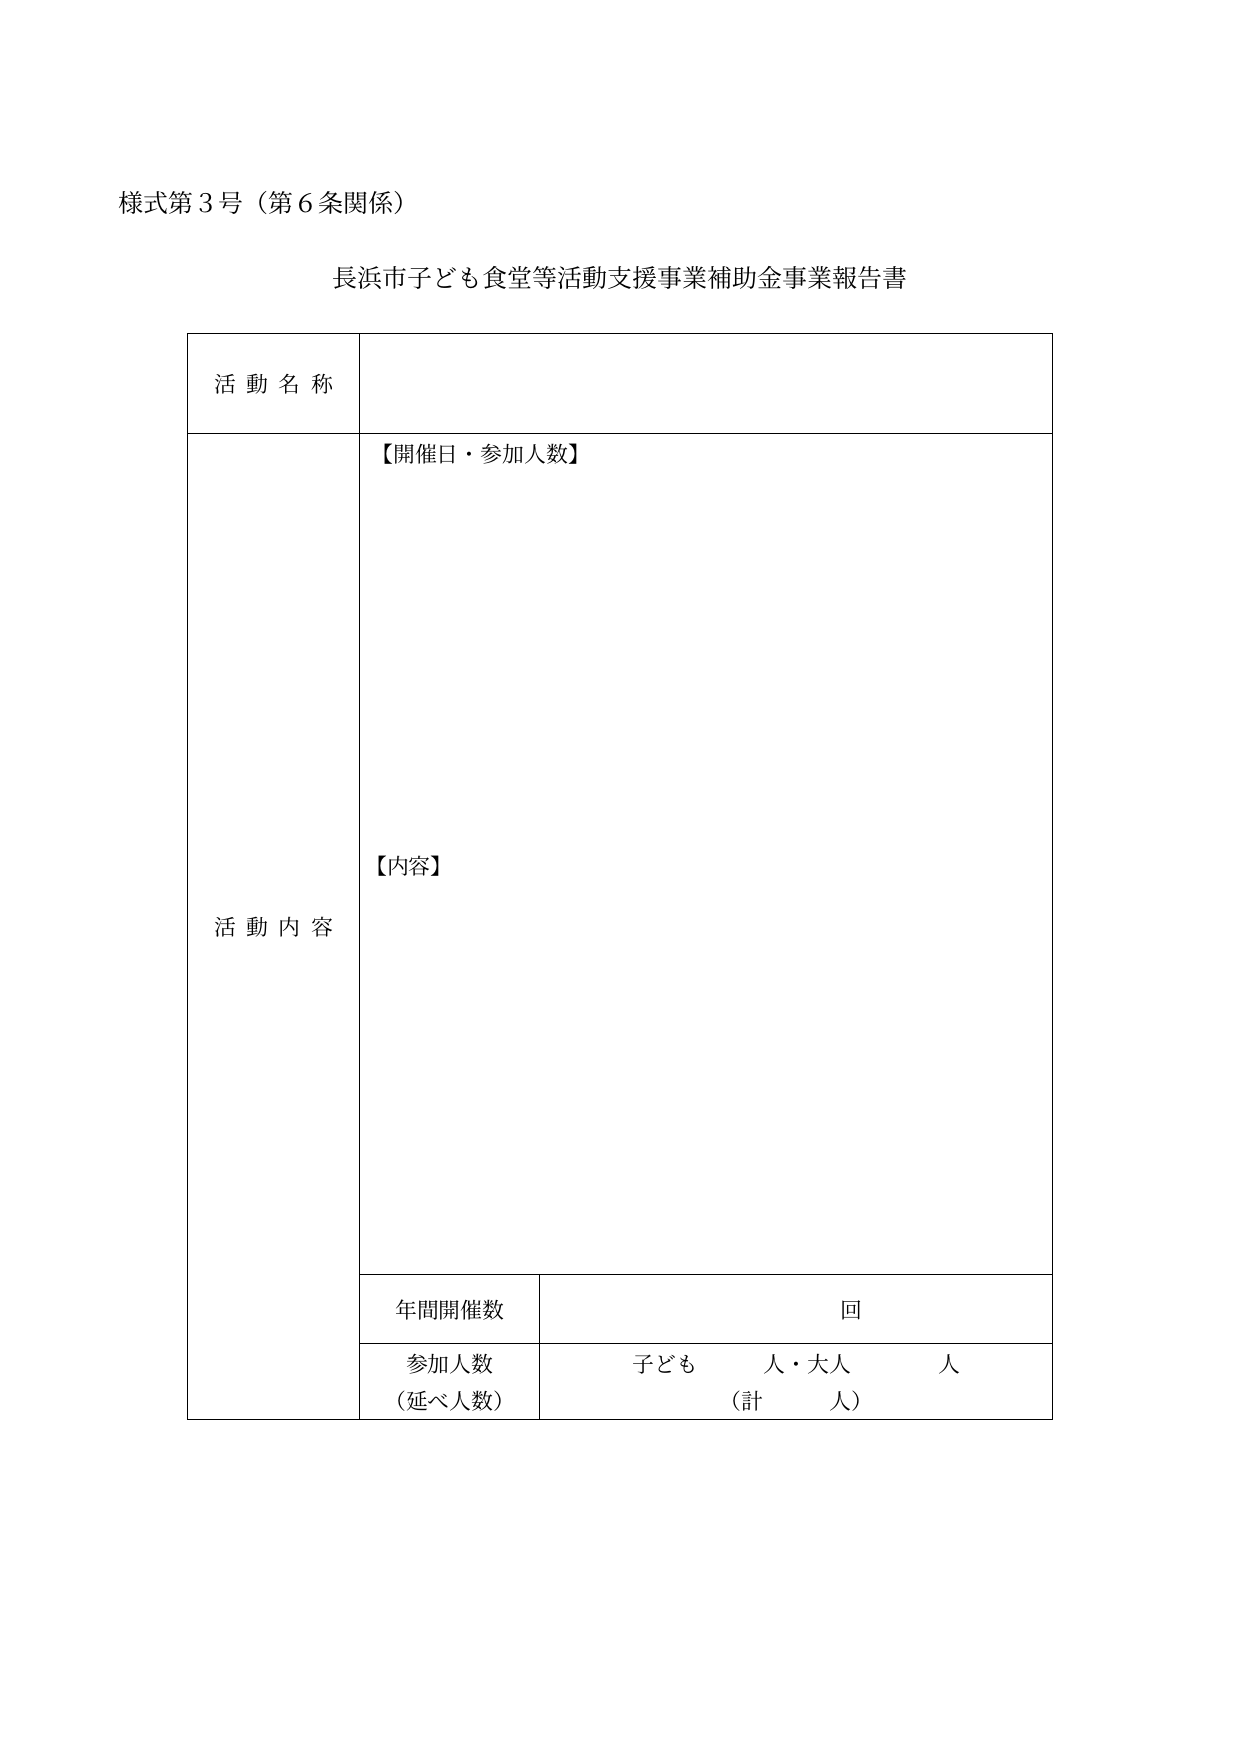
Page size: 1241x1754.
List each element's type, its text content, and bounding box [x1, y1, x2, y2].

table_cell 参加人数 （延べ人数） [360, 1344, 539, 1419]
table_cell 活動内容 [188, 434, 359, 1419]
text 様式第３号（第６条関係） [118, 183, 1122, 221]
table_header 活動名称 [188, 334, 359, 433]
text 長浜市子ども食堂等活動支援事業補助金事業報告書 [118, 258, 1122, 296]
table_header [360, 334, 1052, 433]
table_cell 【開催日・参加人数】 【内容】 [360, 434, 1052, 1274]
table_cell 子ども 人・大人 人 （計 人） [540, 1344, 1052, 1419]
table_cell 年間開催数 [360, 1275, 539, 1343]
table_cell 回 [540, 1275, 1052, 1343]
